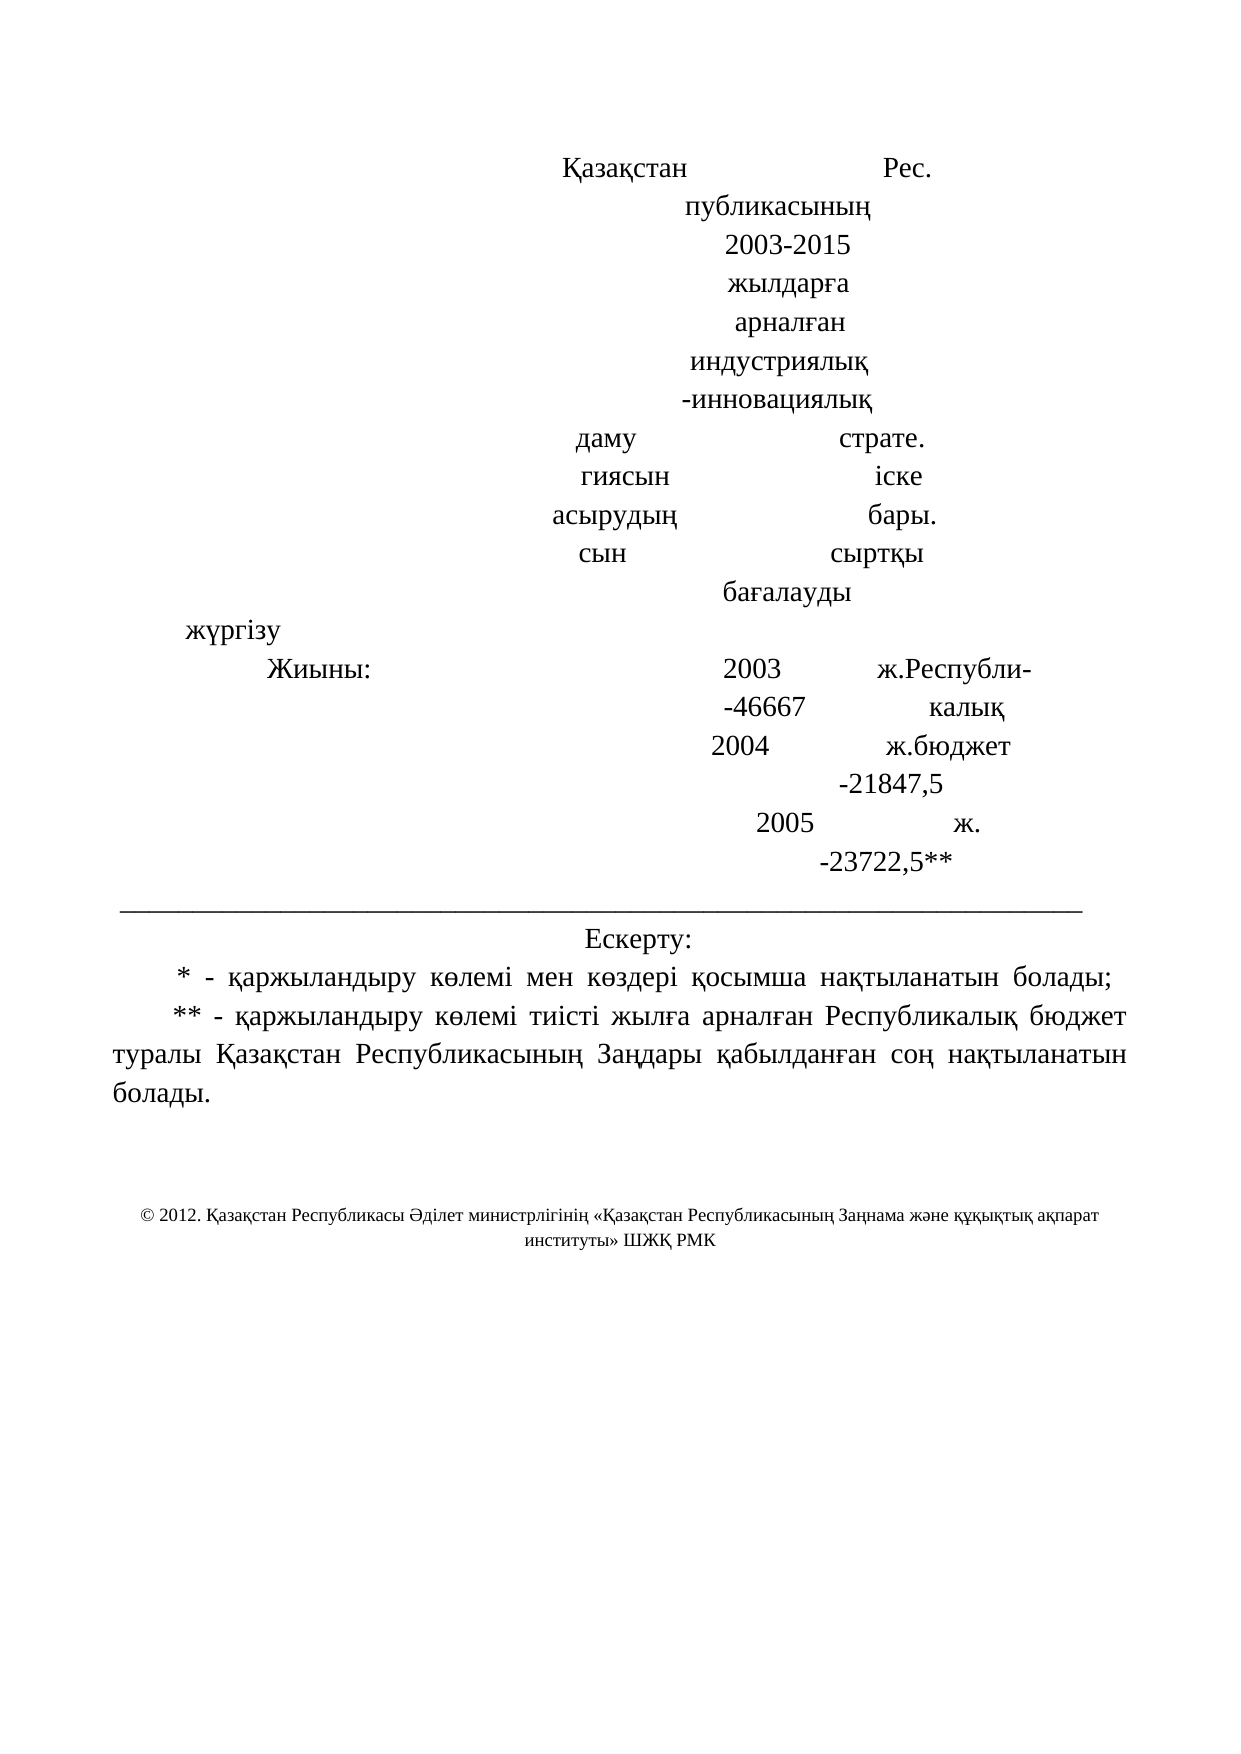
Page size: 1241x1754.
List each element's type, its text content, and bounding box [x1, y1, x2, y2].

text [112, 150, 1128, 646]
text © 2012. Қазақстан Республикасы Әділет министрлігінің «Қазақстан Республикасының Заңнама және құқықтық ақпарат институты» ШЖҚ РМК [112, 1204, 1128, 1251]
text Жиыны: 2003 ж.Республи- -46667 калық 2004 ж.бюджет -21847,5 2005 ж. -23722,5** __________________________________________________________________ [112, 651, 1128, 916]
text Ескерту: * - қаржыландыру көлемi мен көздерi қосымша нақтыланатын болады; ** - қаржыландыру көлемi тиiстi жылға арналған Республикалық бюджет туралы Қазақстан Республикасының Заңдары қабылданған соң нақтыланатын болады. [112, 921, 1128, 1108]
